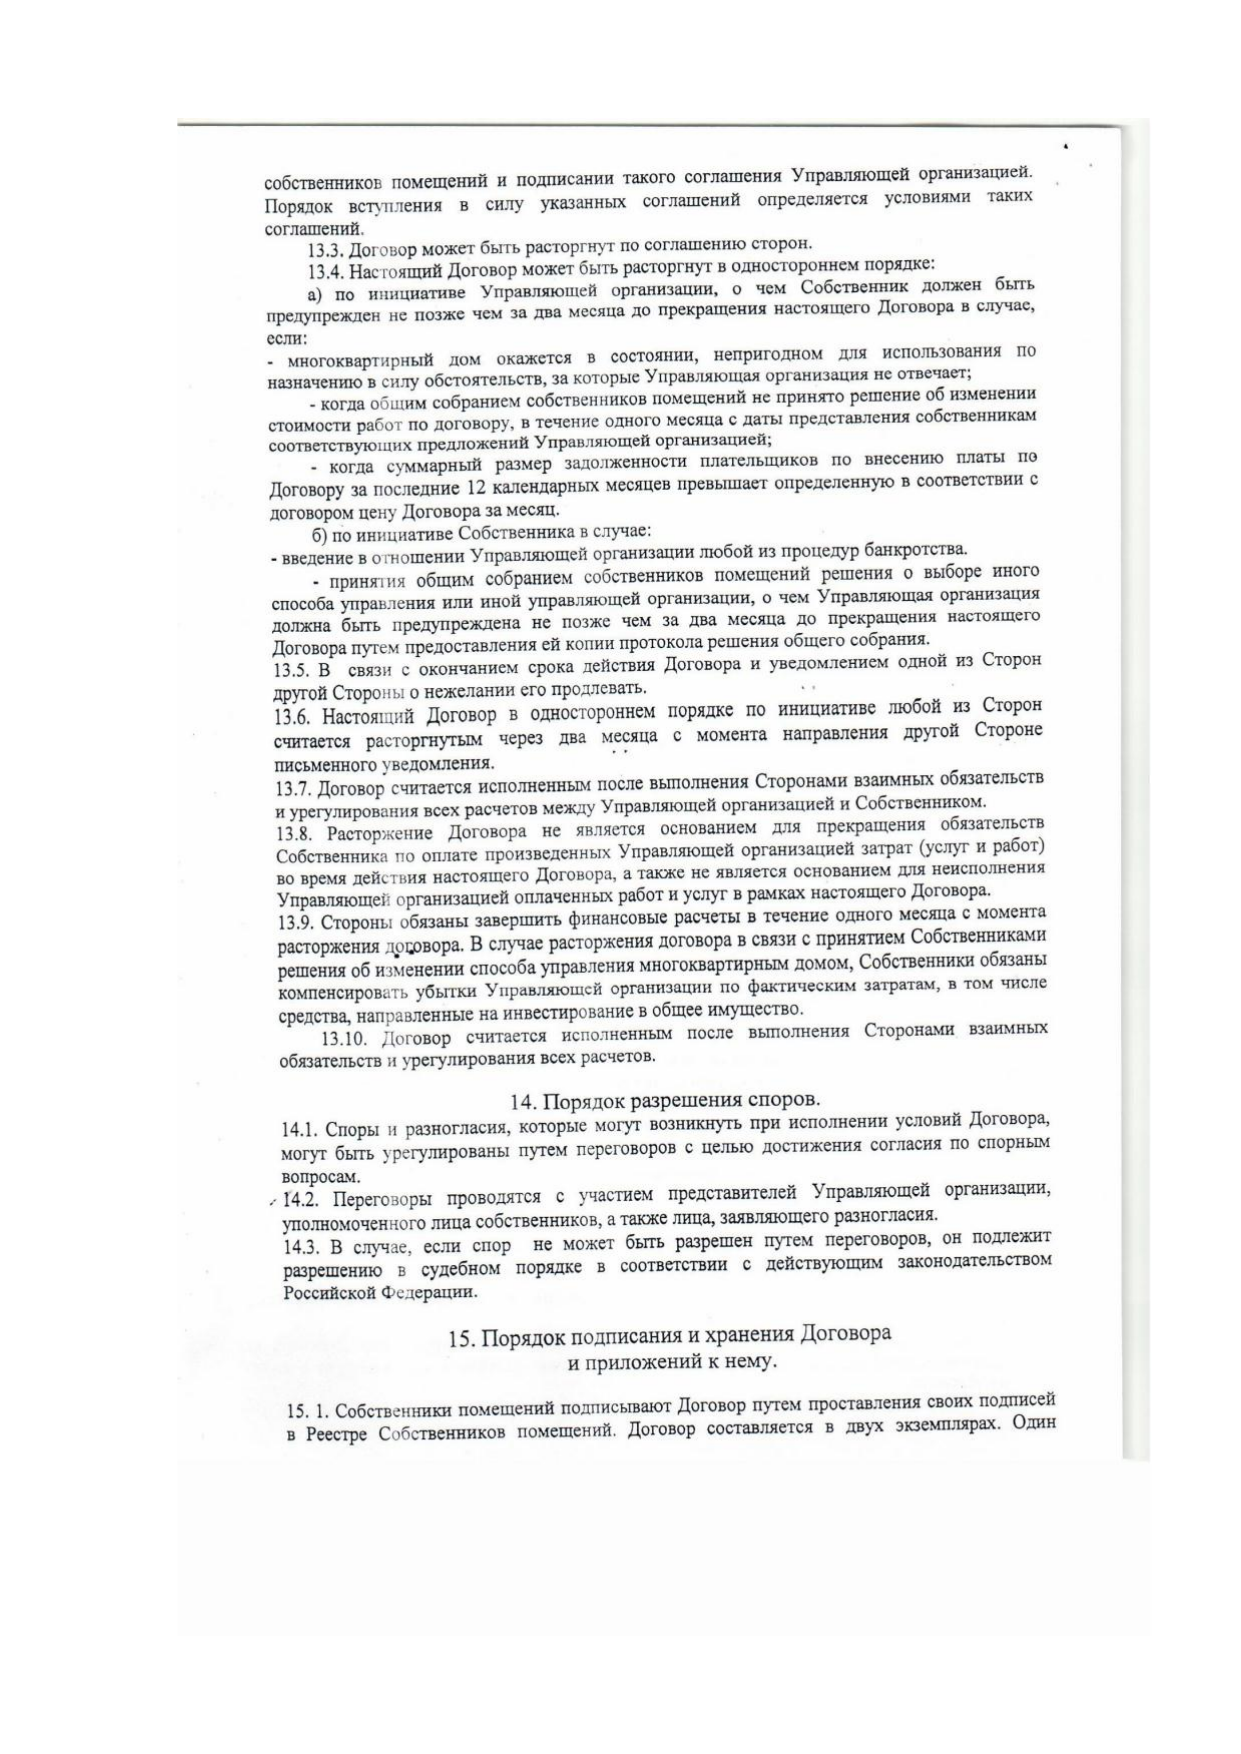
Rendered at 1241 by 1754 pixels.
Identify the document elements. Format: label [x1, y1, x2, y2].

picture [177, 118, 1152, 1636]
